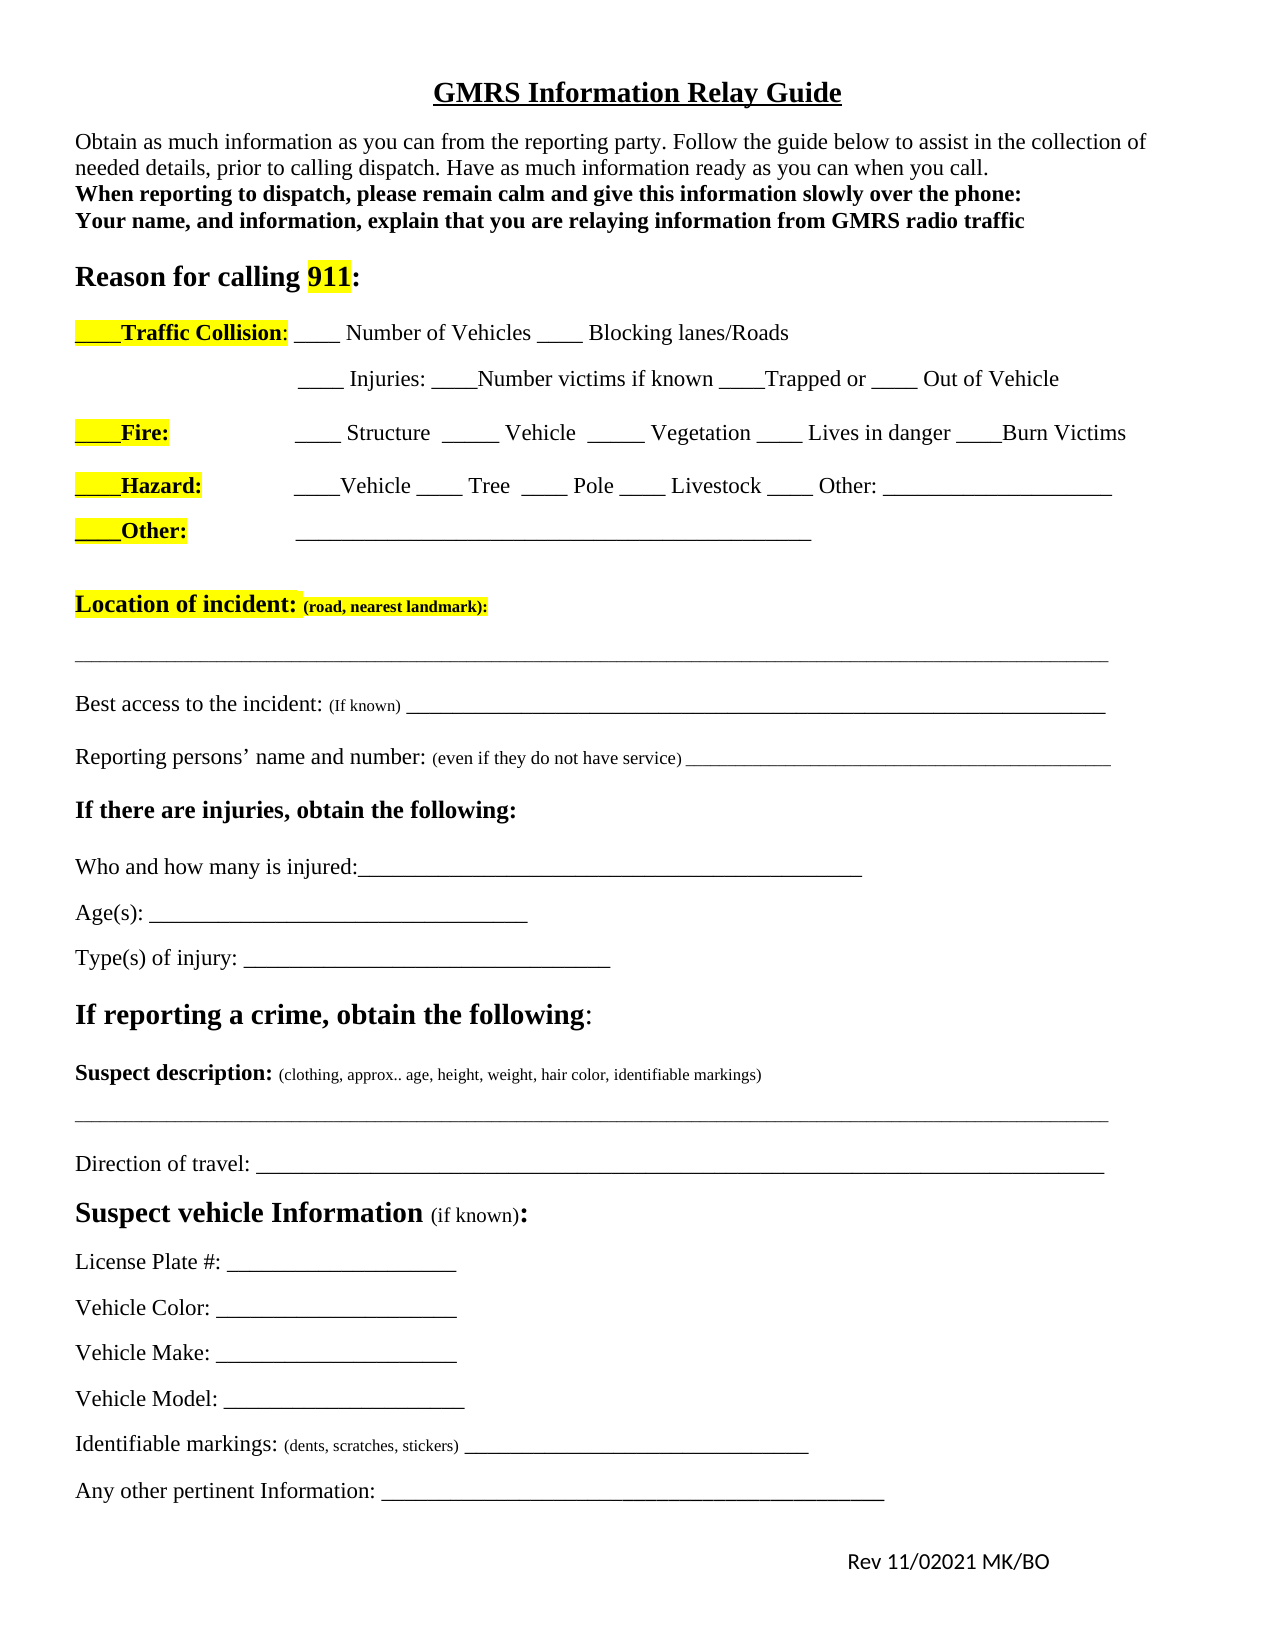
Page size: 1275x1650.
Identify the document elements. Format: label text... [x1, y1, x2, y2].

text Your name, and information, explain that you are relaying information from GMRS radio traffic [75, 207, 1200, 233]
text ____Other: _____________________________________________ [187, 518, 1200, 544]
text Age(s): _________________________________ [75, 898, 1200, 925]
text Vehicle Make: _____________________ [75, 1339, 1200, 1366]
text Location of incident: (road, nearest landmark): [75, 589, 1200, 618]
text Vehicle Model: _____________________ [75, 1385, 1200, 1411]
text Type(s) of injury: ________________________________ [75, 944, 1200, 970]
text ____Hazard: ____Vehicle ____ Tree ____ Pole ____ Livestock ____ Other: ____________________ [202, 472, 1200, 498]
text ____ Injuries: ____Number victims if known ____Trapped or ____ Out of Vehicle [75, 365, 1200, 391]
text Suspect description: (clothing, approx.. age, height, weight, hair color, identifiable markings) [75, 1059, 1200, 1085]
text ____________________________________________________________________________________________________________________________ [75, 644, 1200, 664]
text Any other pertinent Information: ____________________________________________ [75, 1476, 1200, 1504]
text License Plate #: ____________________ [75, 1248, 1200, 1275]
text GMRS Information Relay Guide [75, 75, 1200, 108]
text ____Traffic Collision: ____ Number of Vehicles ____ Blocking lanes/Roads [75, 319, 1200, 346]
text If reporting a crime, obtain the following: [75, 997, 1200, 1030]
text Reason for calling 911: [75, 259, 1200, 293]
text If there are injuries, obtain the following: [75, 796, 1200, 824]
text When reporting to dispatch, please remain calm and give this information slowly over the phone: [75, 181, 1200, 207]
text Best access to the incident: (If known) _____________________________________________________________ [75, 690, 1200, 716]
text Suspect vehicle Information (if known): [75, 1196, 1200, 1229]
text ____________________________________________________________________________________________________________________________ [75, 1104, 1200, 1124]
text Who and how many is injured:____________________________________________ [75, 853, 1200, 879]
text Identifiable markings: (dents, scratches, stickers) ______________________________ [75, 1430, 1200, 1457]
text Obtain as much information as you can from the reporting party. Follow the guide below to assist in the collection of needed details, prior to calling dispatch. Have as much information ready as you can when you call. [75, 128, 1200, 181]
text Vehicle Color: _____________________ [75, 1294, 1200, 1320]
text Direction of travel: __________________________________________________________________________ [75, 1150, 1200, 1176]
text ____Fire: ____ Structure _____ Vehicle _____ Vegetation ____ Lives in danger ____Burn Victims [169, 419, 1200, 446]
text Reporting persons’ name and number: (even if they do not have service) ___________________________________________________ [75, 743, 1200, 769]
